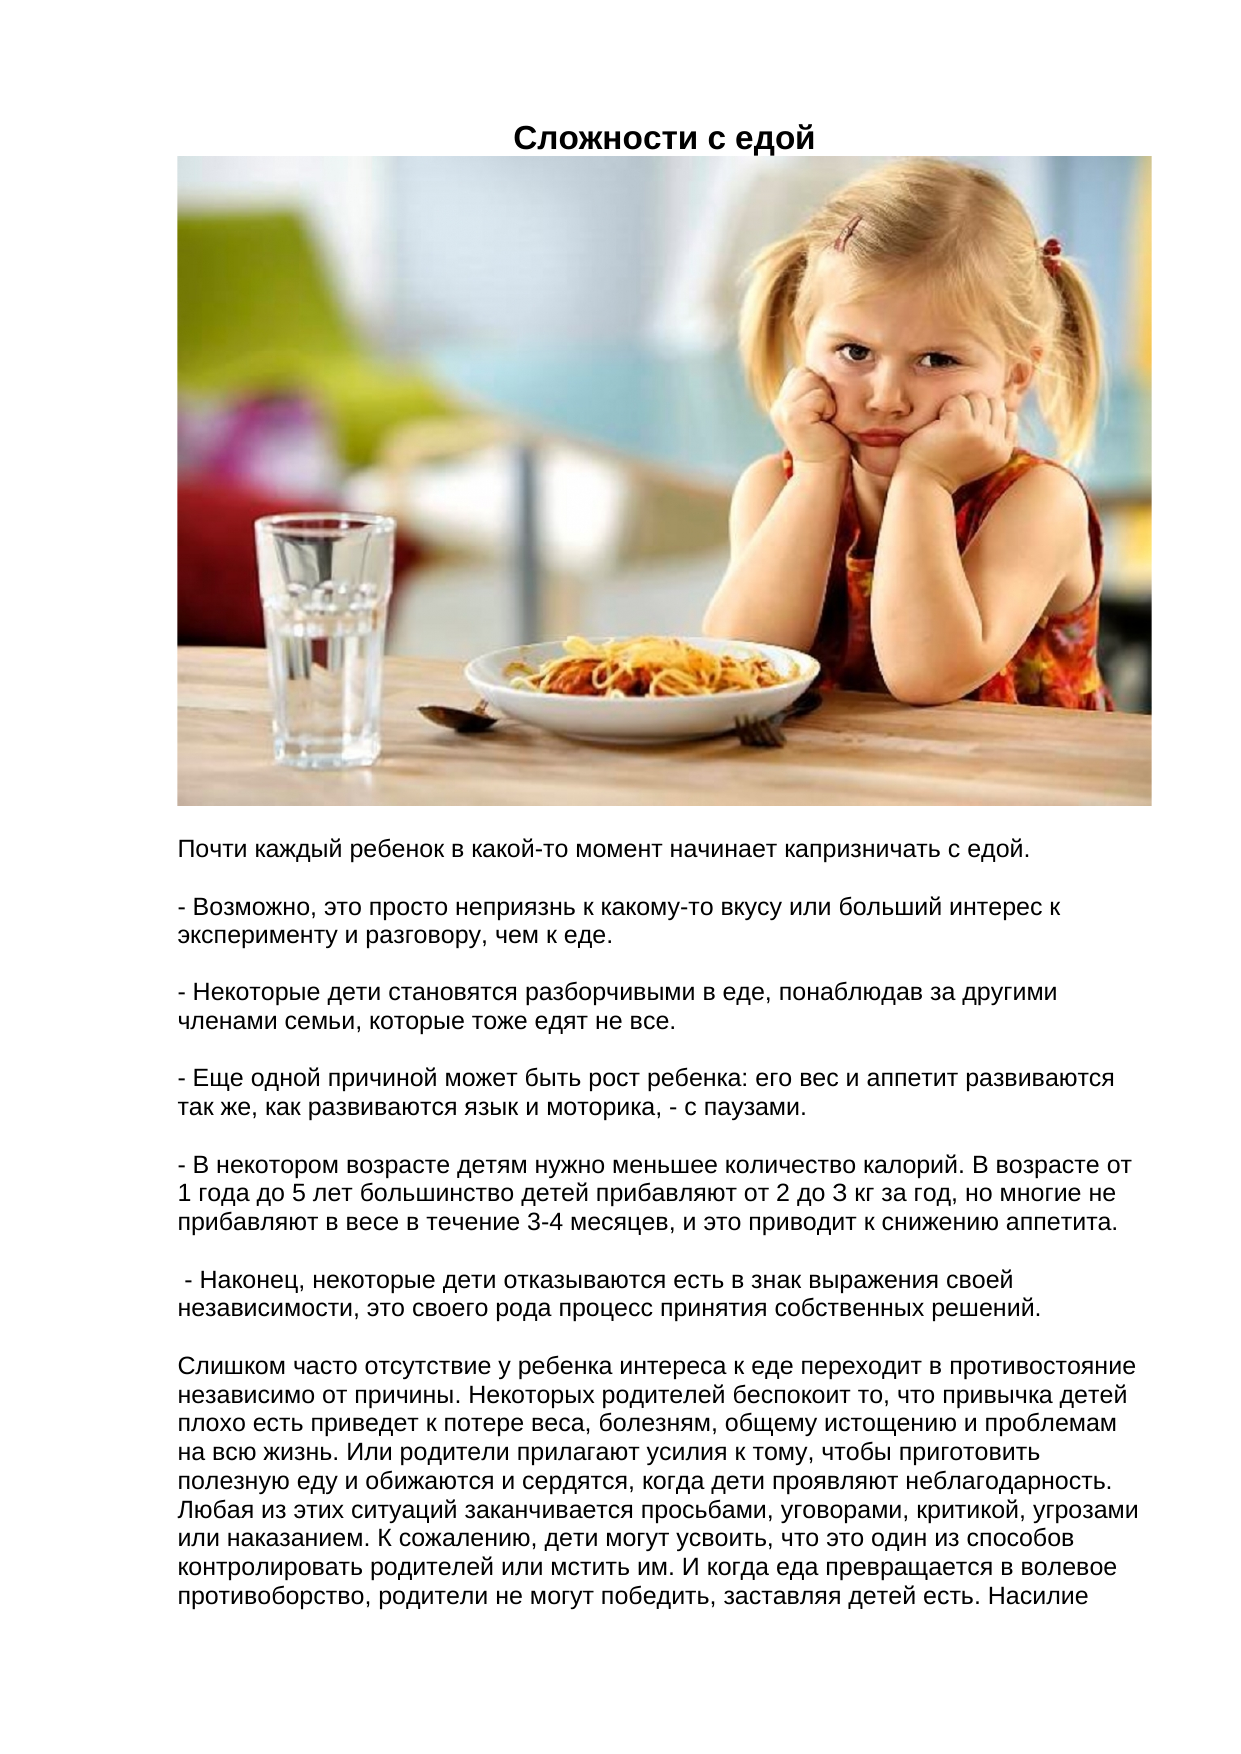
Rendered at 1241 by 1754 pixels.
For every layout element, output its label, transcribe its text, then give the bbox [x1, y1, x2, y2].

text - Еще одной причиной может быть рост ребенка: его вес и аппетит развиваются так же, как развиваются язык и моторика, - с паузами. [177, 1063, 1152, 1121]
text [177, 1351, 1152, 1610]
text - В некотором возрасте детям нужно меньшее количество калорий. В возрасте от 1 года до 5 лет большинство детей прибавляют от 2 до З кг за год, но многие не прибавляют в весе в течение 3-4 месяцев, и это приводит к снижению аппетита. [177, 1150, 1152, 1236]
text Почти каждый ребенок в какой-то момент начинает капризничать с едой. [177, 834, 1152, 863]
text - Некоторые дети становятся разборчивыми в еде, понаблюдав за другими членами семьи, которые тоже едят не все. [177, 977, 1152, 1035]
text - Наконец, некоторые дети отказываются есть в знак выражения своей независимости, это своего рода процесс принятия собственных решений. [177, 1265, 1152, 1322]
text Сложности с едой [177, 118, 1152, 156]
picture [177, 156, 1152, 806]
text - Возможно, это просто неприязнь к какому-то вкусу или больший интерес к эксперименту и разговору, чем к еде. [177, 892, 1152, 949]
